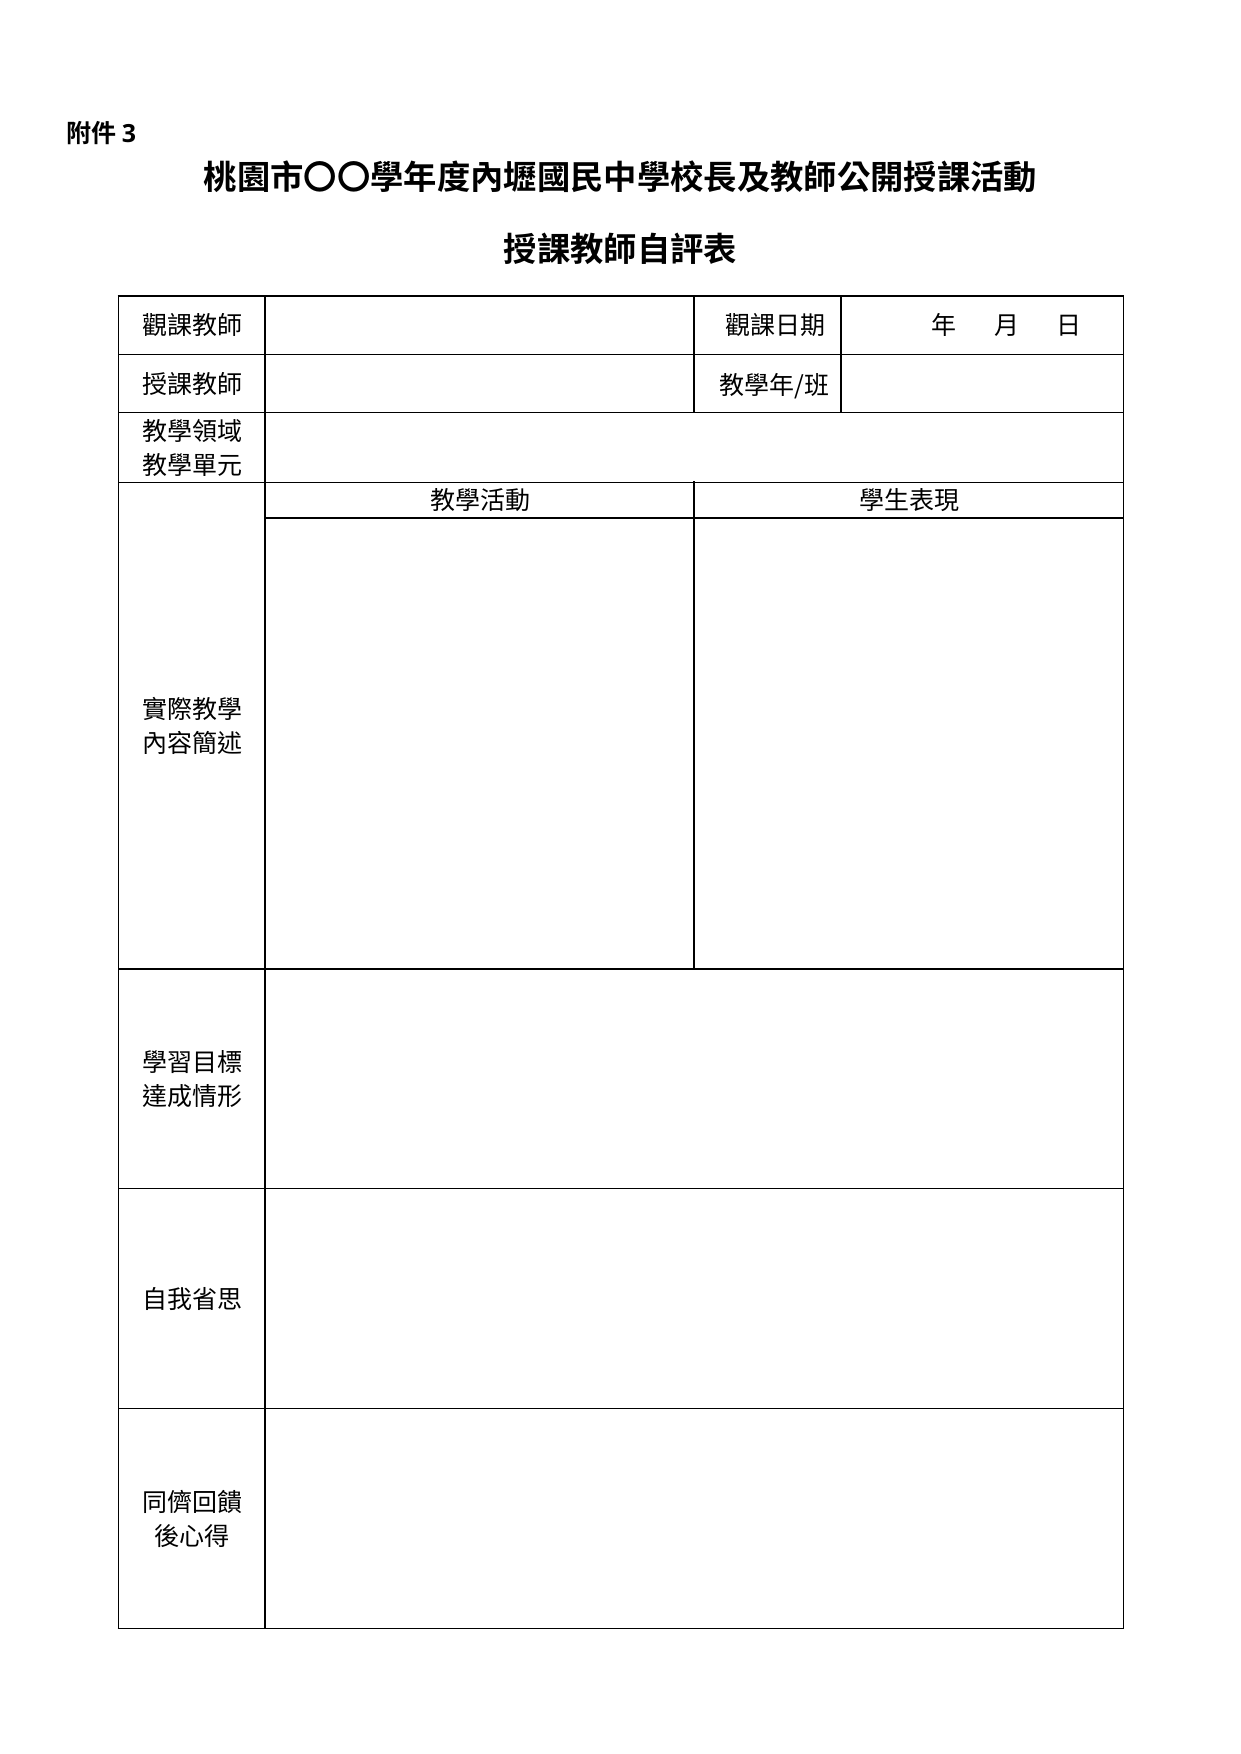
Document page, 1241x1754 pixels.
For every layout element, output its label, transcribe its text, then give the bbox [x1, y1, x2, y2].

table_cell [266, 1189, 1123, 1408]
table_cell 實際教學內容簡述 [119, 483, 264, 968]
table_cell 教學年/班 [695, 355, 840, 412]
table_cell 學生表現 [695, 483, 1123, 517]
table_cell 自我省思 [119, 1189, 264, 1408]
table_cell [266, 970, 1123, 1188]
text 授課教師自評表 [67, 223, 1173, 271]
table_cell 學習目標 達成情形 [119, 970, 264, 1188]
table_header 年 月 日 [842, 297, 1123, 353]
table_cell 教學領域 教學單元 [119, 413, 264, 481]
text 桃園市〇〇學年度內壢國民中學校長及教師公開授課活動 [67, 151, 1173, 199]
table_cell [266, 519, 693, 968]
table_cell [266, 1409, 1123, 1628]
table_header 觀課日期 [695, 297, 840, 353]
table_header 觀課教師 [119, 297, 264, 353]
table_cell [695, 519, 1123, 968]
table_cell [842, 355, 1123, 412]
text 附件3 [67, 112, 1093, 151]
table_cell 教學活動 [266, 483, 693, 517]
table_header [266, 297, 693, 353]
table_cell 授課教師 [119, 355, 264, 412]
table_cell [266, 413, 1123, 481]
table_cell 同儕回饋後心得 [119, 1409, 264, 1628]
table_cell [266, 355, 693, 412]
